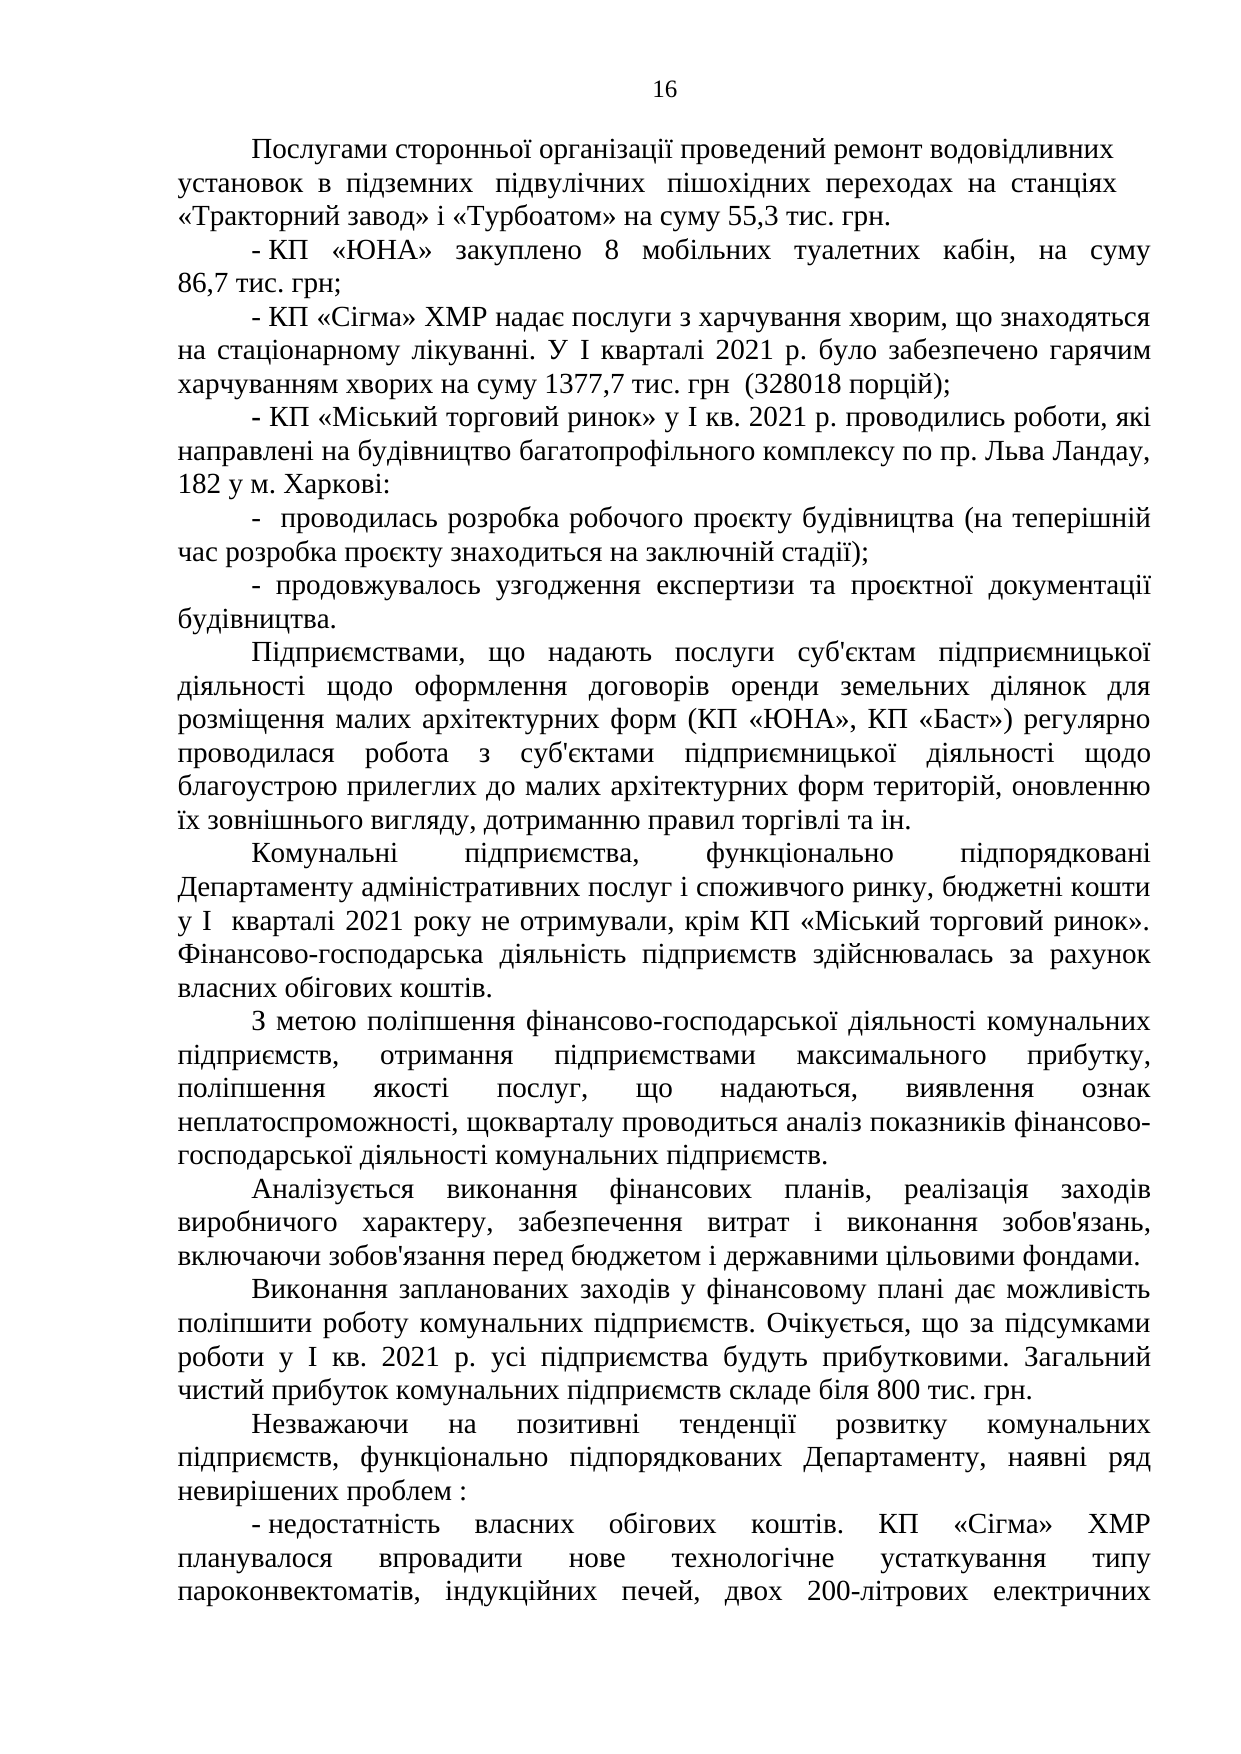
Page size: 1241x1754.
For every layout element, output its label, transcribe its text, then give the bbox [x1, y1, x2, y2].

text - КП «Сігма» ХМР надає послуги з харчування хворим, що знаходяться на стаціонарному лікуванні. У I кварталі 2021 р. було забезпечено гарячим харчуванням хворих на суму 1377,7 тис. грн (328018 порцій); [177, 299, 1152, 399]
text З метою поліпшення фінансово-господарської діяльності комунальних підприємств, отримання підприємствами максимального прибутку, поліпшення якості послуг, що надаються, виявлення ознак неплатоспроможності, щокварталу проводиться аналіз показників фінансово-господарської діяльності комунальних підприємств. [177, 1003, 1152, 1171]
text Послугами сторонньої організації проведений ремонт водовідливних установок в підземних підвулічних пішохідних переходах на станціях «Тракторний завод» і «Турбоатом» на суму 55,3 тис. грн. [177, 131, 1152, 232]
text Комунальні підприємства, функціонально підпорядковані Департаменту адміністративних послуг і споживчого ринку, бюджетні кошти у I кварталі 2021 року не отримували, крім КП «Міський торговий ринок». Фінансово-господарська діяльність підприємств здійснювалась за рахунок власних обігових коштів. [177, 836, 1152, 1003]
text - КП «ЮНА» закуплено 8 мобільних туалетних кабін, на суму 86,7 тис. грн; [177, 232, 1152, 299]
text Підприємствами, що надають послуги суб'єктам підприємницької діяльності щодо оформлення договорів оренди земельних ділянок для розміщення малих архітектурних форм (КП «ЮНА», КП «Баст») регулярно проводилася робота з суб'єктами підприємницької діяльності щодо благоустрою прилеглих до малих архітектурних форм територій, оновленню їх зовнішнього вигляду, дотриманню правил торгівлі та ін. [177, 634, 1152, 836]
text - КП «Міський торговий ринок» у I кв. 2021 р. проводились роботи, які направлені на будівництво багатопрофільного комплексу по пр. Льва Ландау, 182 у м. Харкові: [177, 399, 1152, 500]
text Незважаючи на позитивні тенденції розвитку комунальних підприємств, функціонально підпорядкованих Департаменту, наявні ряд невирішених проблем : [177, 1406, 1152, 1506]
text - продовжувалось узгодження експертизи та проєктної документації будівництва. [177, 567, 1152, 634]
text - проводилась розробка робочого проєкту будівництва (на теперішній час розробка проєкту знаходиться на заключній стадії); [177, 500, 1152, 567]
text Виконання запланованих заходів у фінансовому плані дає можливість поліпшити роботу комунальних підприємств. Очікується, що за підсумками роботи у I кв. 2021 р. усі підприємства будуть прибутковими. Загальний чистий прибуток комунальних підприємств складе біля 800 тис. грн. [177, 1272, 1152, 1406]
text Аналізується виконання фінансових планів, реалізація заходів виробничого характеру, забезпечення витрат і виконання зобов'язань, включаючи зобов'язання перед бюджетом і державними цільовими фондами. [177, 1171, 1152, 1272]
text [177, 1506, 1152, 1607]
